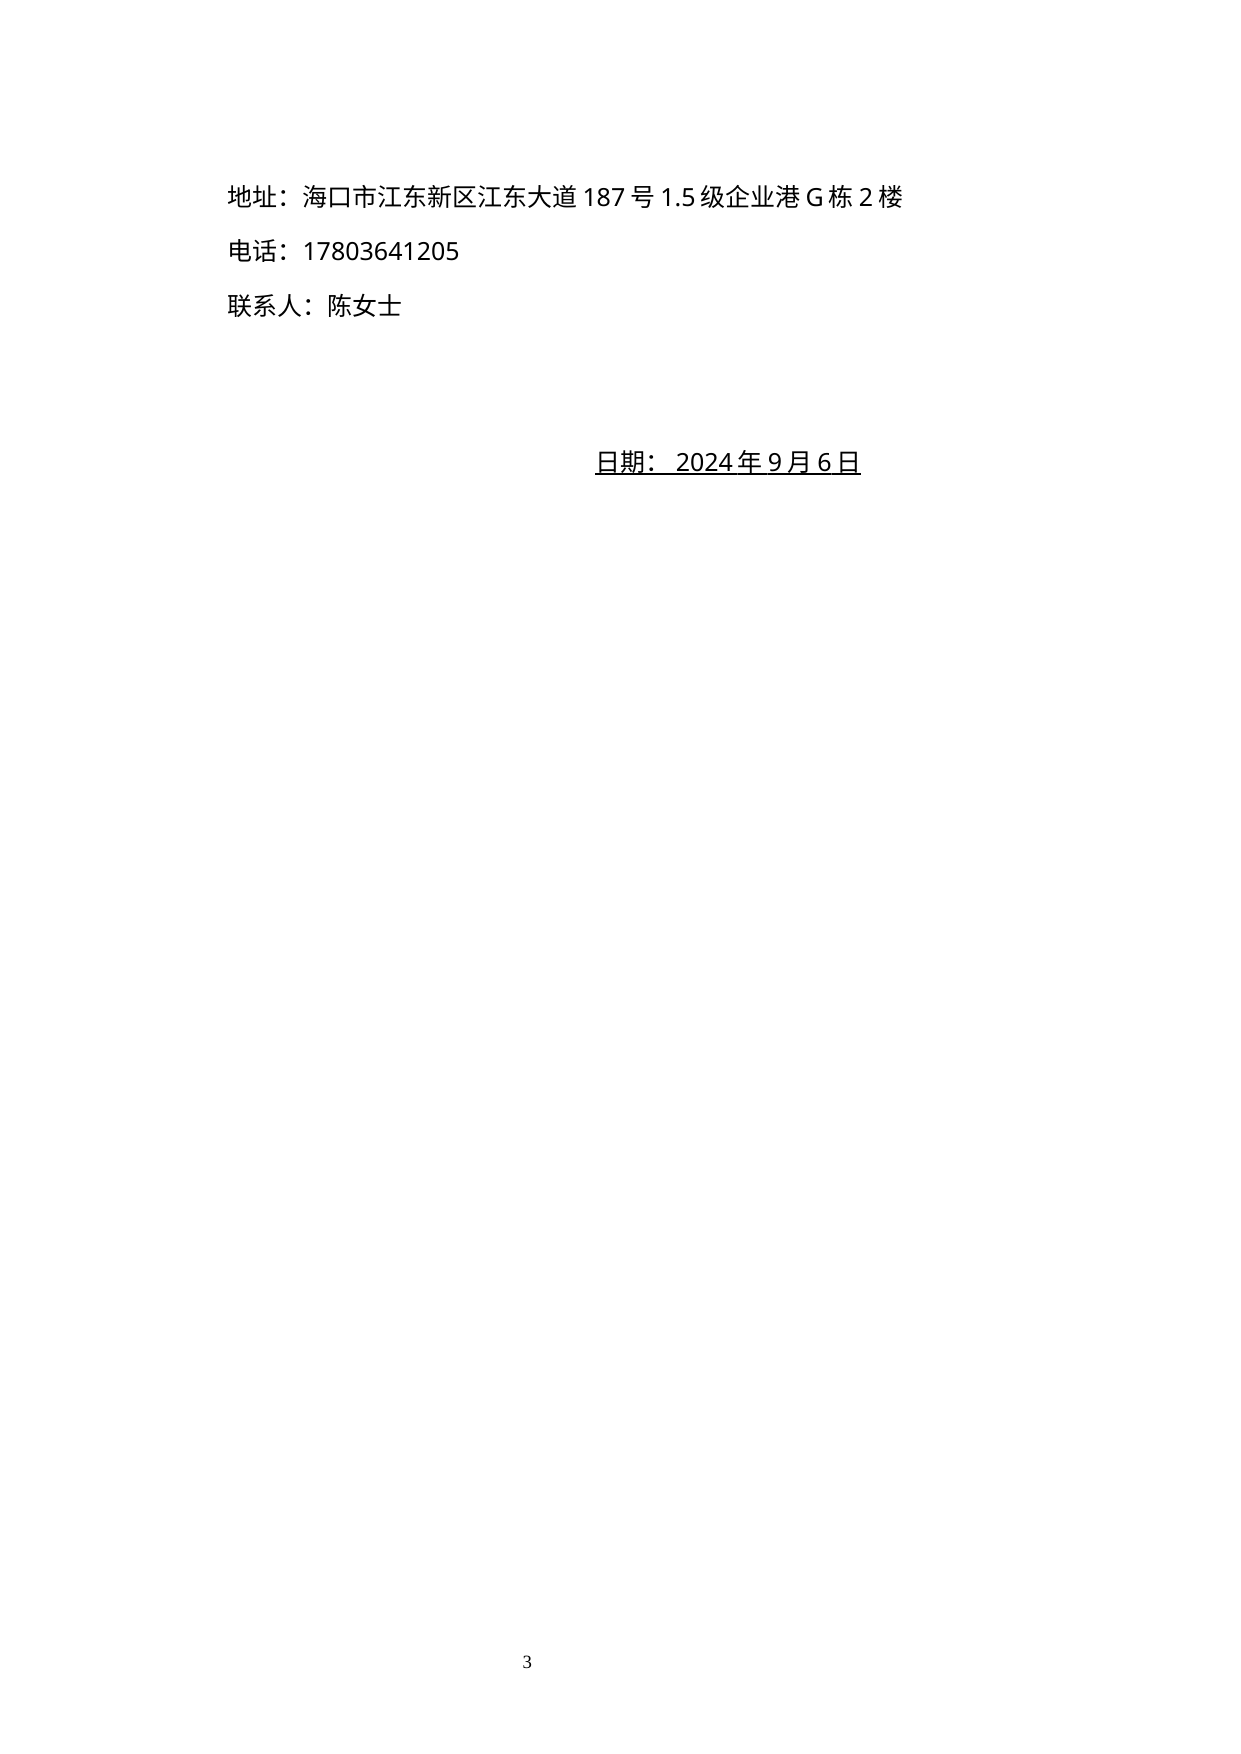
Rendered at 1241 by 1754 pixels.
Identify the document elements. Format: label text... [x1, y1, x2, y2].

text 日期： 2024年9月6日第二章 供应商须知 [177, 442, 1092, 479]
text 电话：17803641205 [177, 232, 1092, 268]
text 联系人：陈女士 [177, 286, 1092, 322]
text 地址：海口市江东新区江东大道187号1.5级企业港G栋2楼 [177, 177, 1092, 213]
